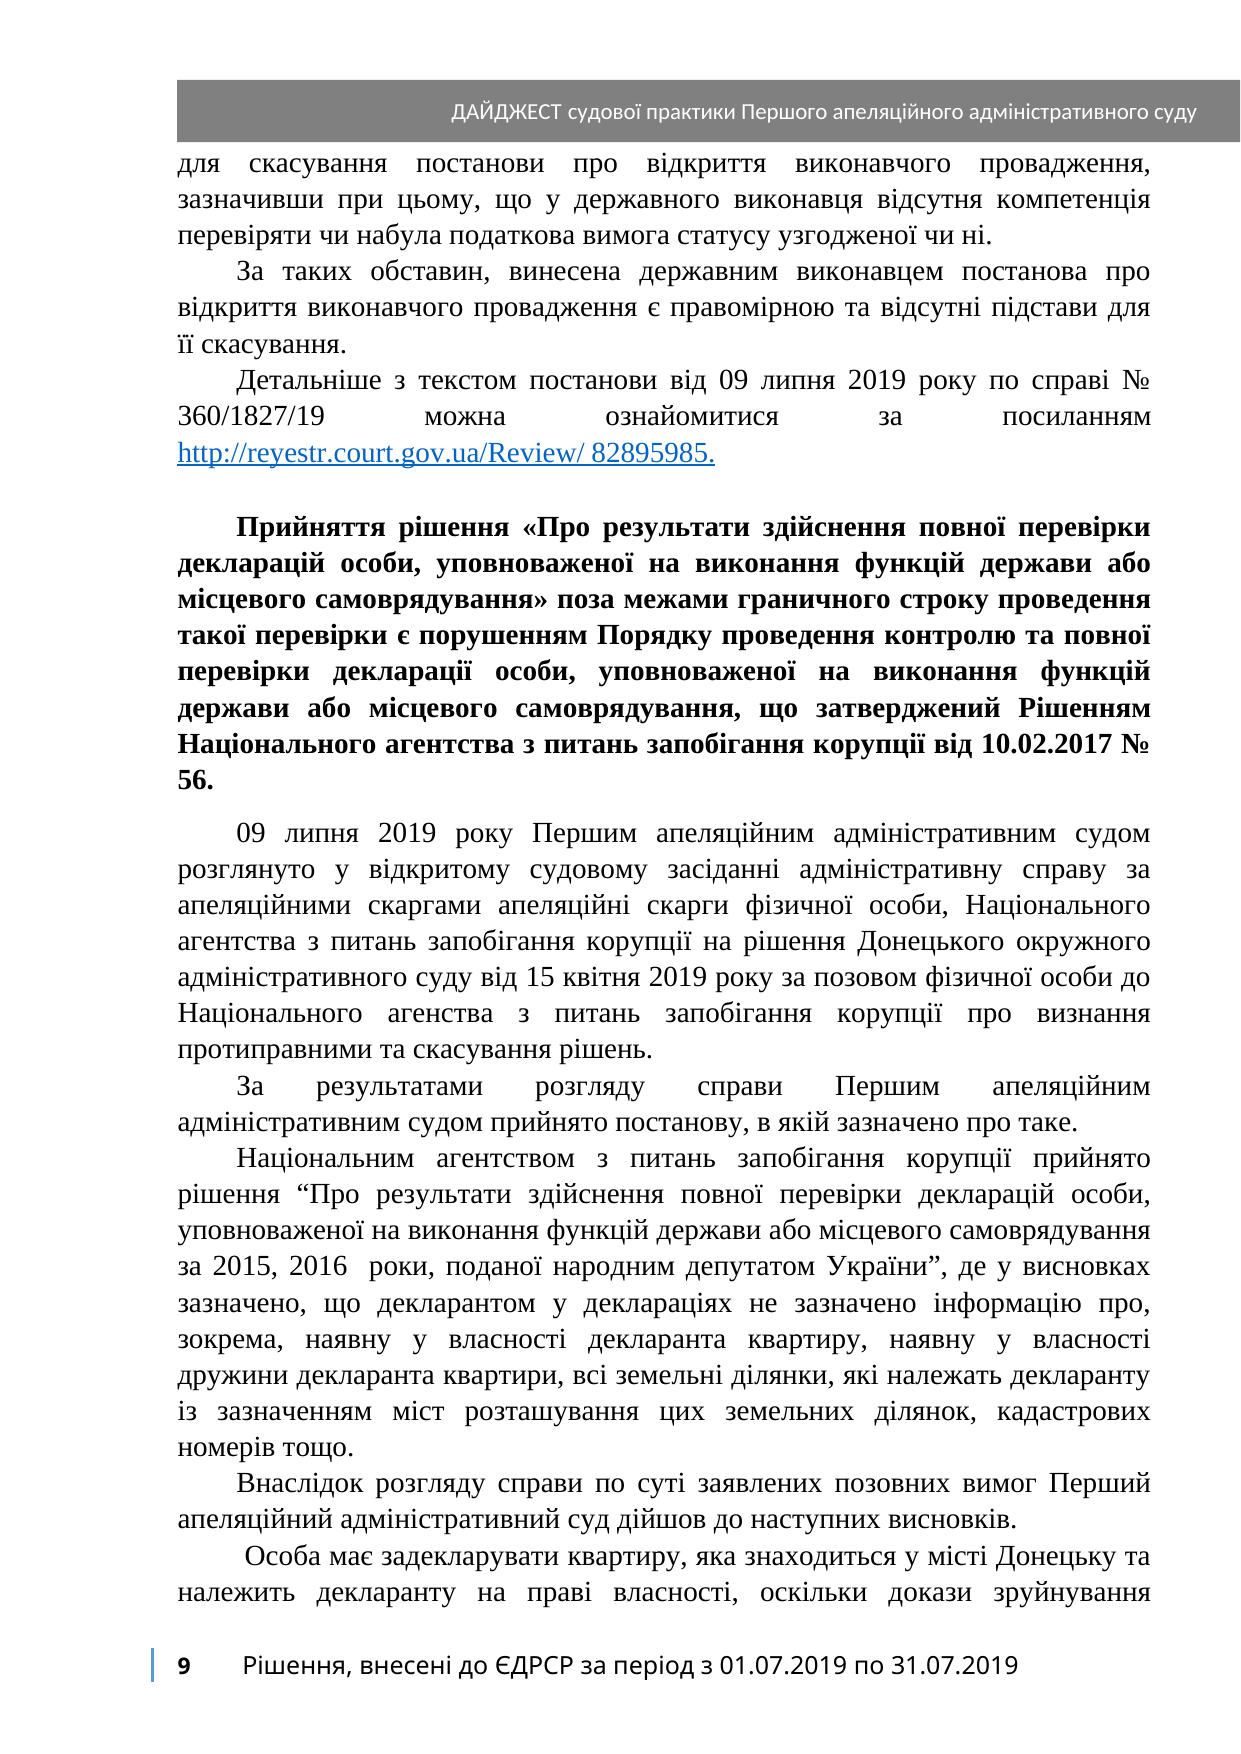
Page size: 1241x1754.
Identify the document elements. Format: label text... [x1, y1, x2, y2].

text За таких обставин, винесена державним виконавцем постанова про відкриття виконавчого провадження є правомірною та відсутні підстави для її скасування. [177, 253, 1152, 359]
text Національним агентством з питань запобігання корупції прийнято рішення “Про результати здійснення повної перевірки декларацій особи, уповноваженої на виконання функцій держави або місцевого самоврядування за 2015, 2016 роки, поданої народним депутатом України”, де у висновках зазначено, що декларантом у деклараціях не зазначено інформацію про, зокрема, наявну у власності декларанта квартиру, наявну у власності дружини декларанта квартири, всі земельні ділянки, які належать декларанту із зазначенням міст розташування цих земельних ділянок, кадастрових номерів тощо. [177, 1140, 1152, 1463]
text 09 липня 2019 року Першим апеляційним адміністративним судом розглянуто у відкритому судовому засіданні адміністративну справу за апеляційними скаргами апеляційні скарги фізичної особи, Національного агентства з питань запобігання корупції на рішення Донецького окружного адміністративного суду від 15 квітня 2019 року за позовом фізичної особи до Національного агенства з питань запобігання корупції про визнання протиправними та скасування рішень. [177, 815, 1152, 1065]
text Детальніше з текстом постанови від 09 липня 2019 року по справі № 360/1827/19 можна ознайомитися за посиланням http://reyestr.court.gov.ua/Review/ 82895985. [177, 362, 1152, 470]
text За результатами розгляду справи Першим апеляційним адміністративним судом прийнято постанову, в якій зазначено про таке. [177, 1068, 1152, 1137]
text Прийняття рішення «Про результати здійснення повної перевірки декларацій особи, уповноваженої на виконання функцій держави або місцевого самоврядування» поза межами граничного строку проведення такої перевірки є порушенням Порядку проведення контролю та повної перевірки декларації особи, уповноваженої на виконання функцій держави або місцевого самоврядування, що затверджений Рішенням Національного агентства з питань запобігання корупції від 10.02.2017 № 56. [177, 509, 1152, 796]
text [177, 1538, 1152, 1607]
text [177, 143, 1152, 251]
text Внаслідок розгляду справи по суті заявлених позовних вимог Перший апеляційний адміністративний суд дійшов до наступних висновків. [177, 1465, 1152, 1535]
